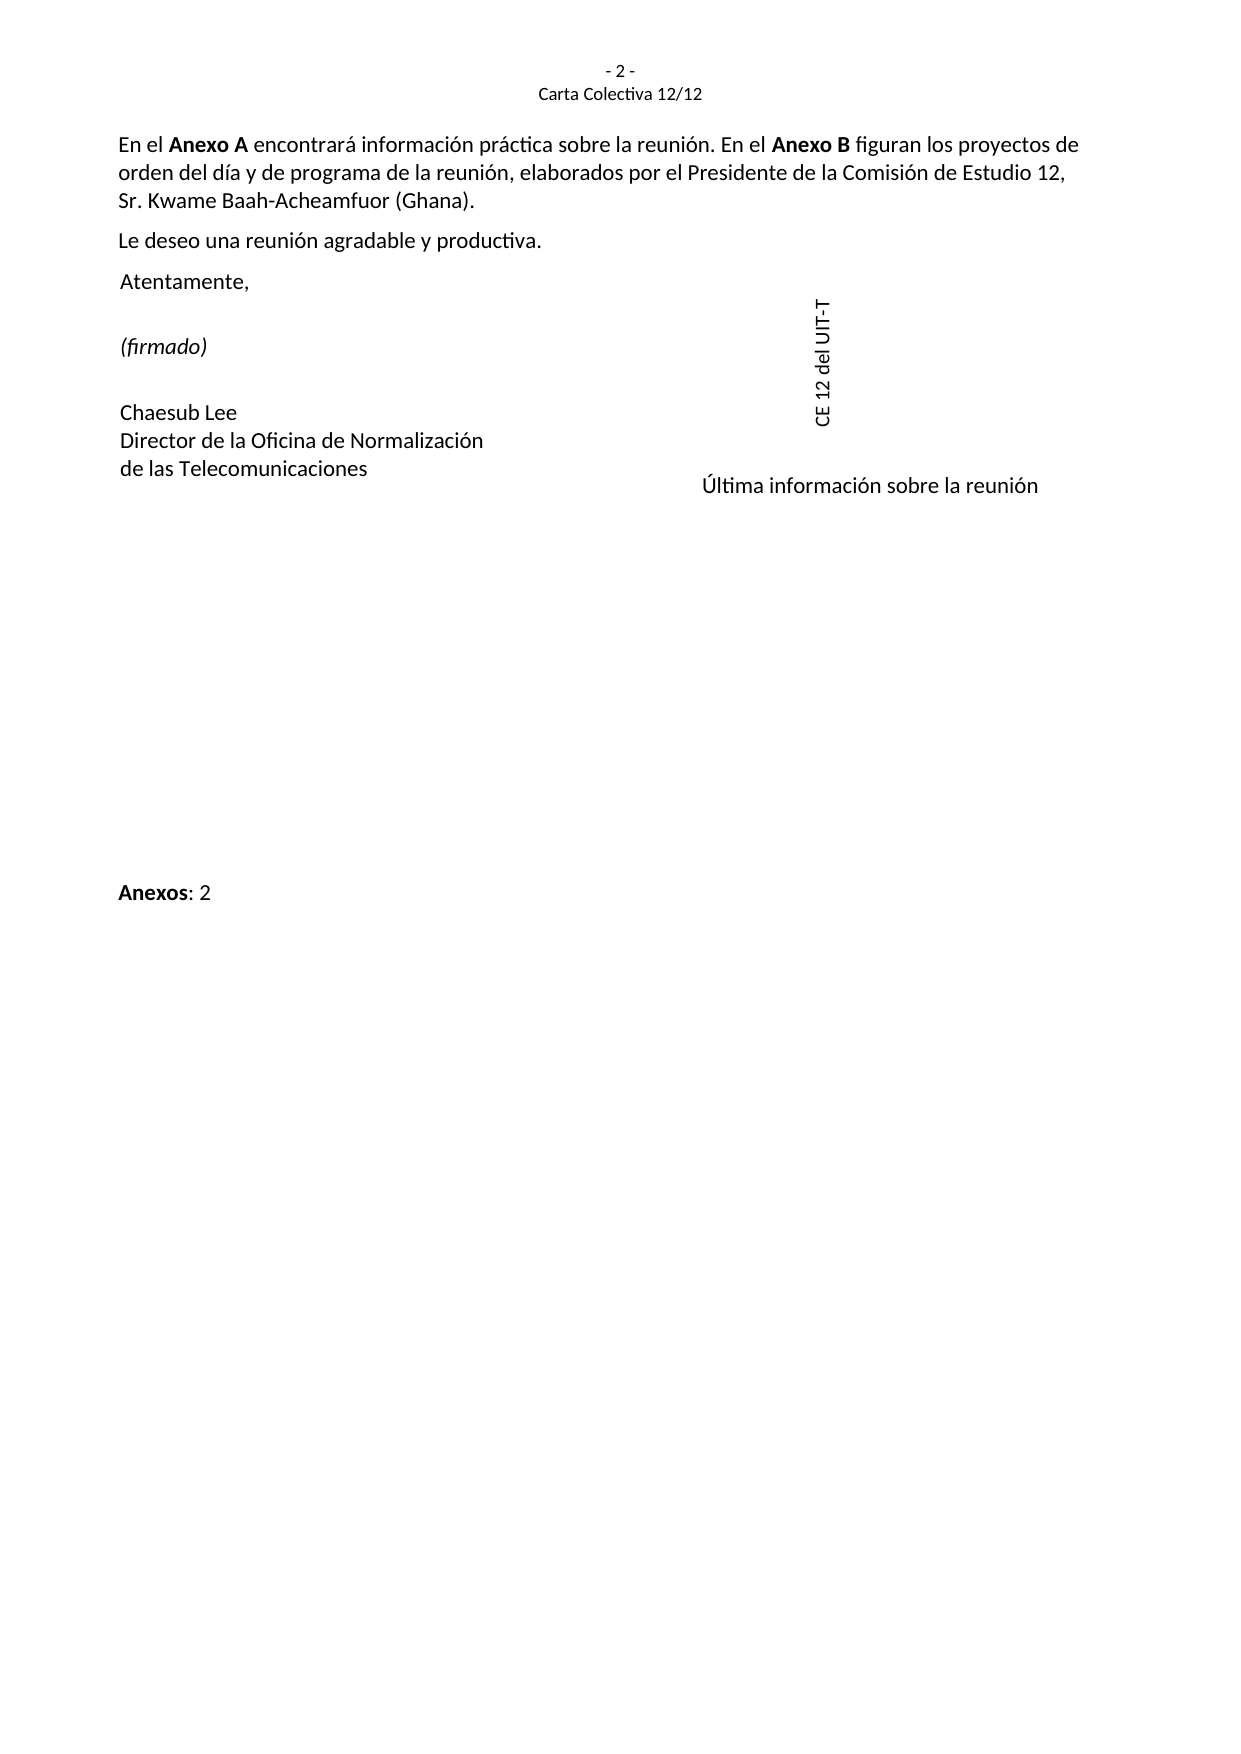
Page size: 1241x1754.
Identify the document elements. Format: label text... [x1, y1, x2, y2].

text Le deseo una reunión agradable y productiva. [118, 226, 1122, 254]
text En el Anexo A encontrará información práctica sobre la reunión. En el Anexo B figuran los proyectos de orden del día y de programa de la reunión, elaborados por el Presidente de la Comisión de Estudio 12, Sr. Kwame Baah-Acheamfuor (Ghana). [118, 130, 1122, 214]
table_header Atentamente, (firmado) Chaesub Lee Director de la Oficina de Normalización de las Telecomunicaciones [109, 255, 619, 503]
text Anexos: 2 [118, 878, 1122, 907]
table_header CE 12 del UIT-T [620, 255, 1121, 467]
table_cell Última información sobre la reunión [620, 467, 1121, 503]
